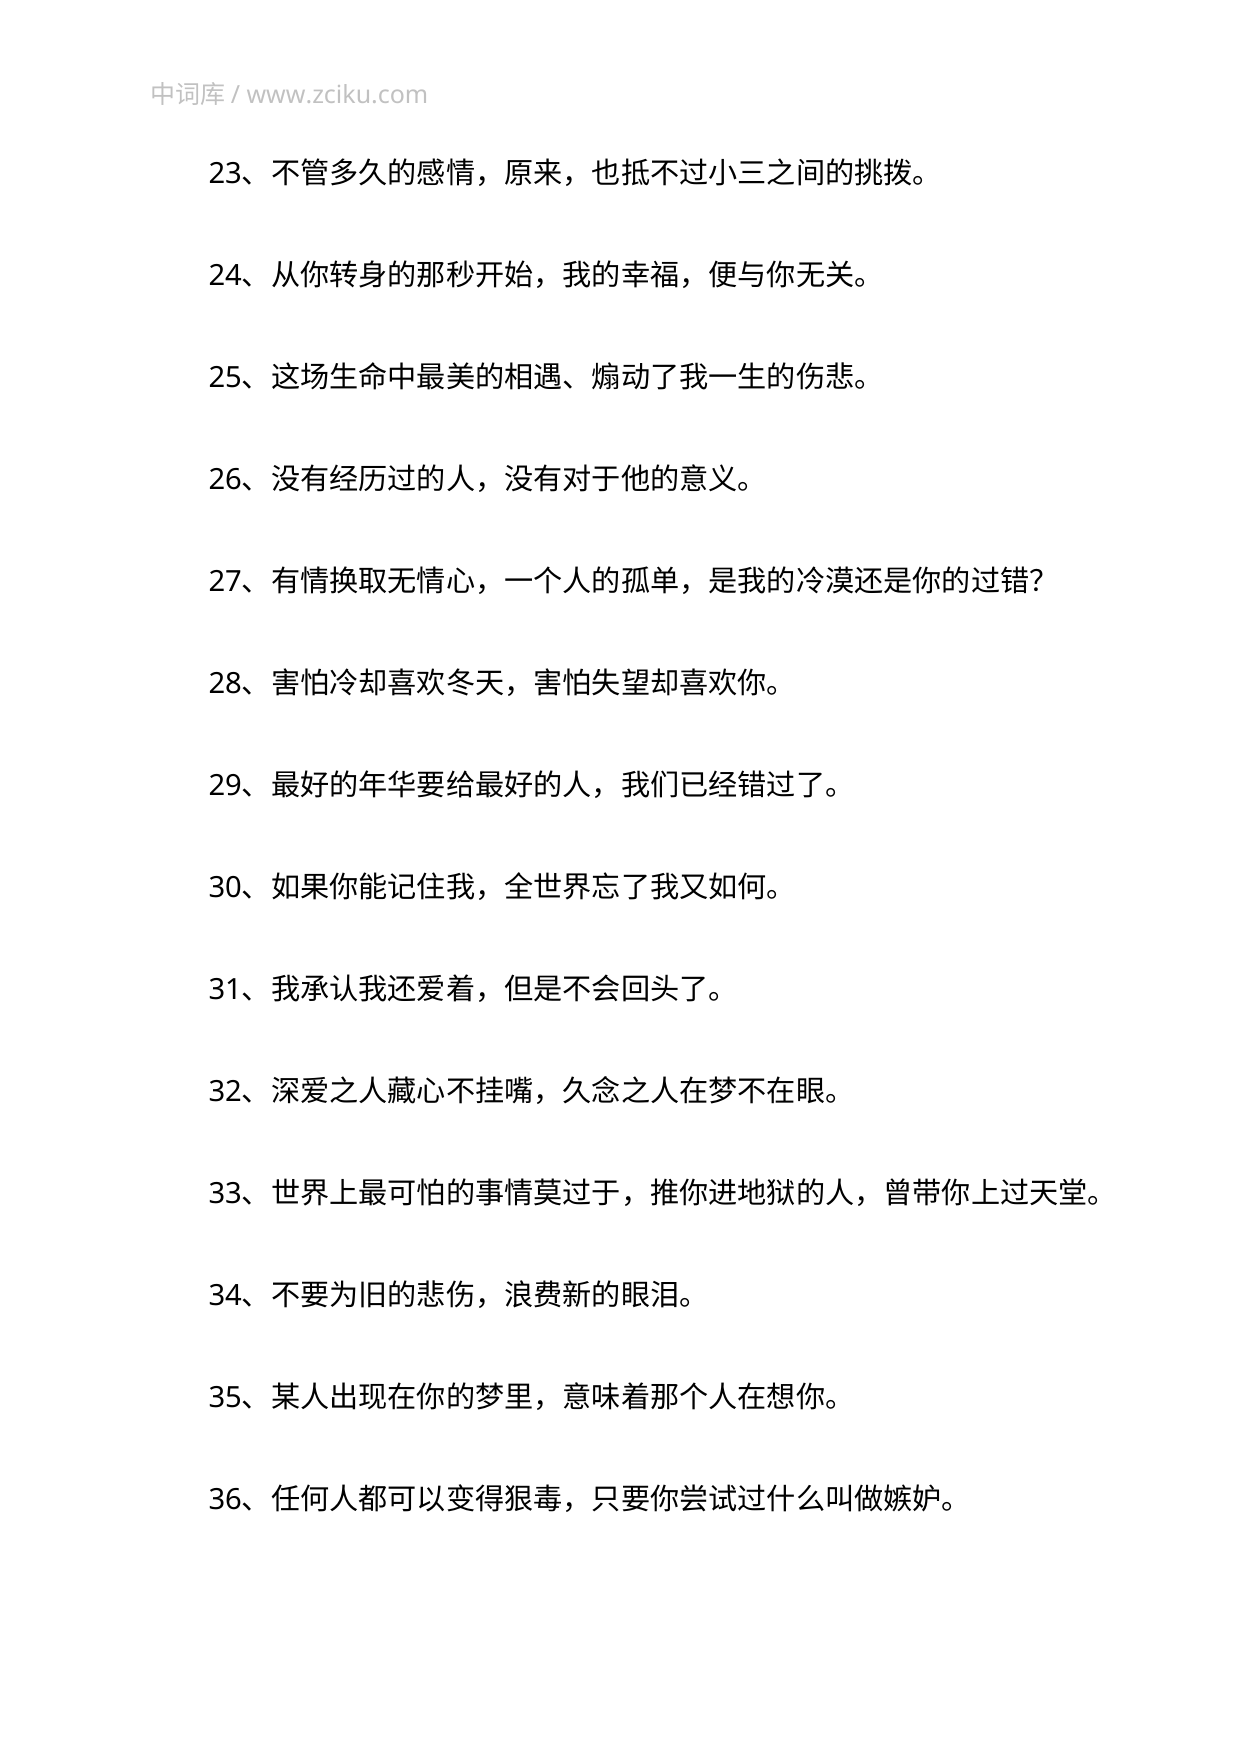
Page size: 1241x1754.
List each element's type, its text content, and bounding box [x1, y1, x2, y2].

text 23、不管多久的感情，原来，也抵不过小三之间的挑拨。 [150, 150, 1090, 192]
text 25、这场生命中最美的相遇、煽动了我一生的伤悲。 [150, 354, 1090, 396]
text 36、任何人都可以变得狠毒，只要你尝试过什么叫做嫉妒。 [150, 1476, 1090, 1518]
text 33、世界上最可怕的事情莫过于，推你进地狱的人，曾带你上过天堂。 [150, 1170, 1090, 1212]
text 27、有情换取无情心，一个人的孤单，是我的冷漠还是你的过错？ [150, 558, 1090, 600]
text 32、深爱之人藏心不挂嘴，久念之人在梦不在眼。 [150, 1068, 1090, 1110]
text 26、没有经历过的人，没有对于他的意义。 [150, 456, 1090, 498]
text 28、害怕冷却喜欢冬天，害怕失望却喜欢你。 [150, 660, 1090, 702]
text 24、从你转身的那秒开始，我的幸福，便与你无关。 [150, 252, 1090, 294]
text 35、某人出现在你的梦里，意味着那个人在想你。 [150, 1374, 1090, 1416]
text 31、我承认我还爱着，但是不会回头了。 [150, 966, 1090, 1008]
text 34、不要为旧的悲伤，浪费新的眼泪。 [150, 1272, 1090, 1314]
text 30、如果你能记住我，全世界忘了我又如何。 [150, 864, 1090, 906]
text 29、最好的年华要给最好的人，我们已经错过了。 [150, 762, 1090, 804]
